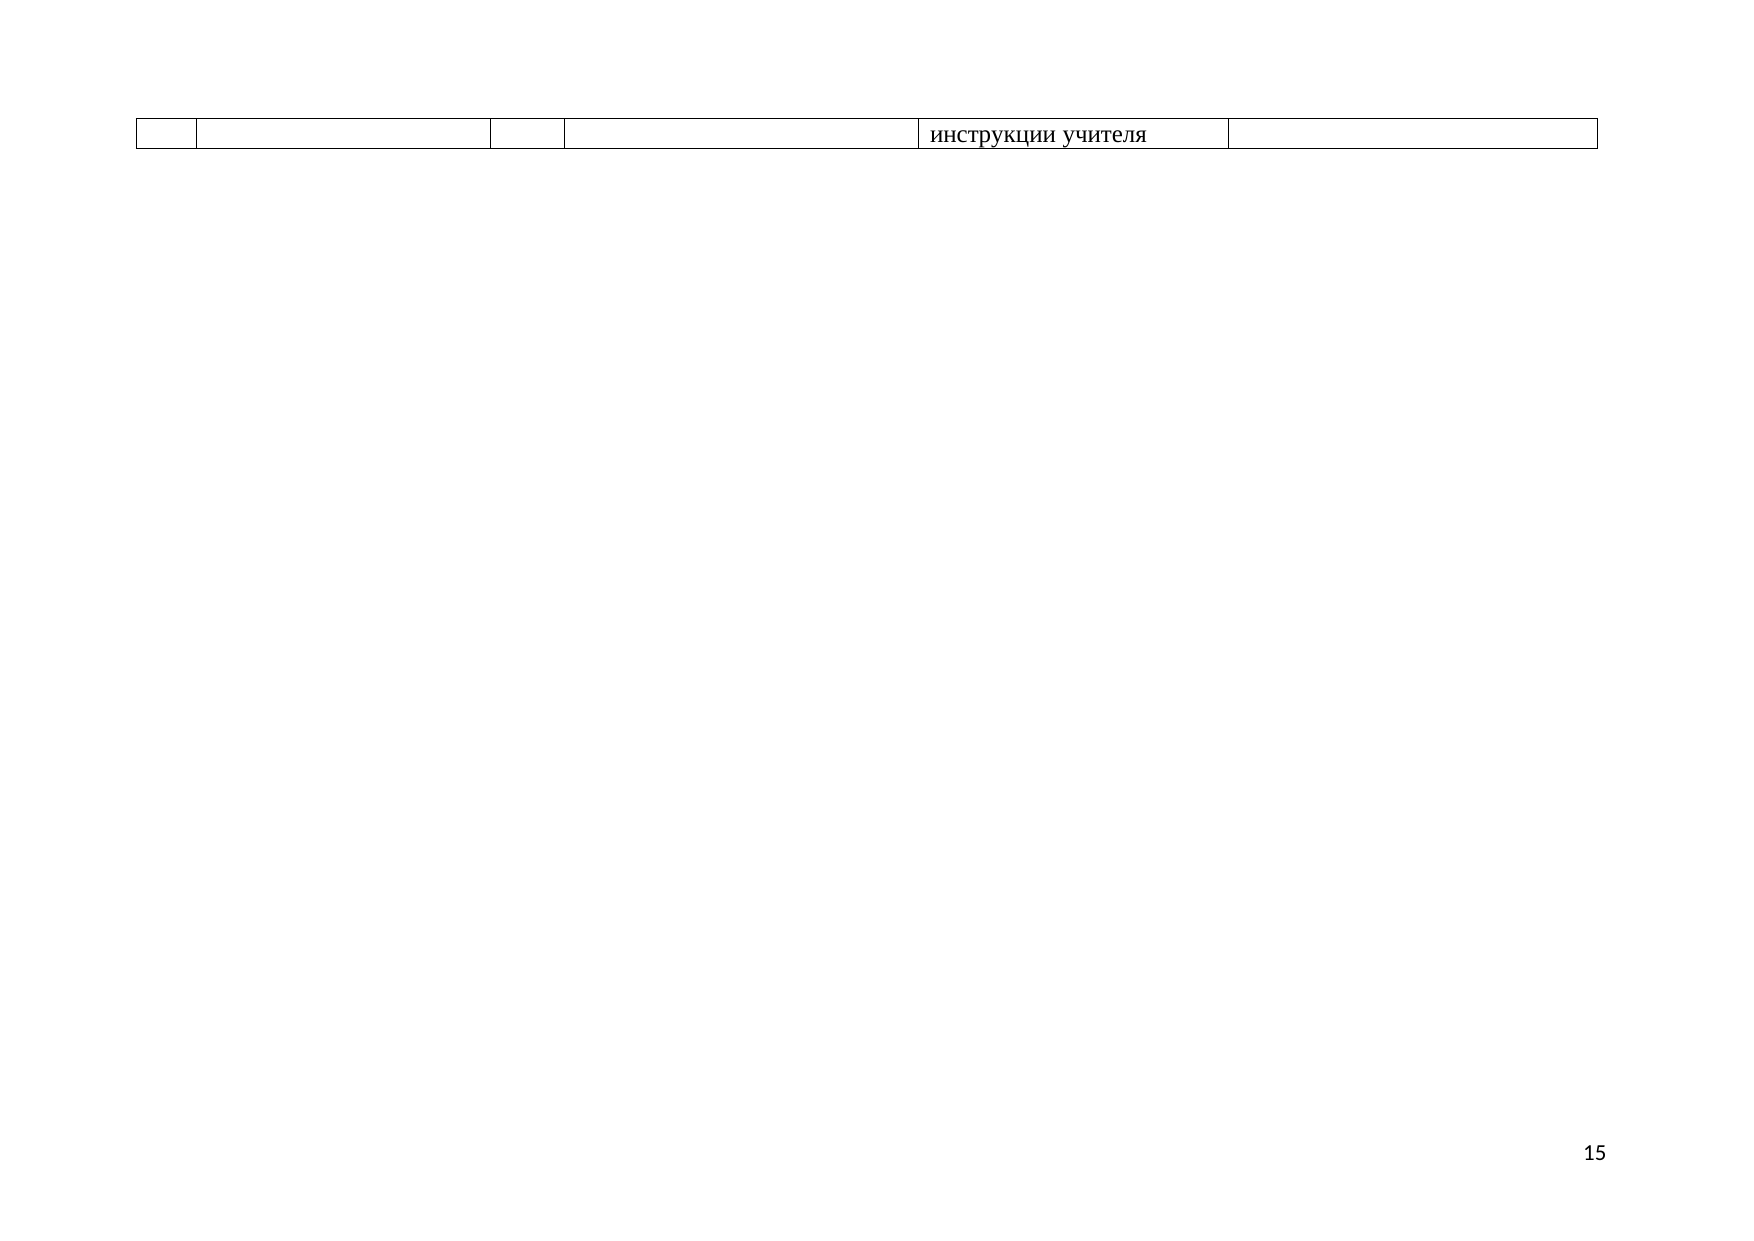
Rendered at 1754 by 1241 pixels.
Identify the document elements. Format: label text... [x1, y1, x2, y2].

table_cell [1229, 119, 1597, 148]
table_cell 1 [491, 119, 564, 148]
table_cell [565, 119, 918, 148]
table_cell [197, 119, 490, 148]
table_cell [919, 119, 1228, 148]
table_cell 11 [137, 119, 196, 148]
